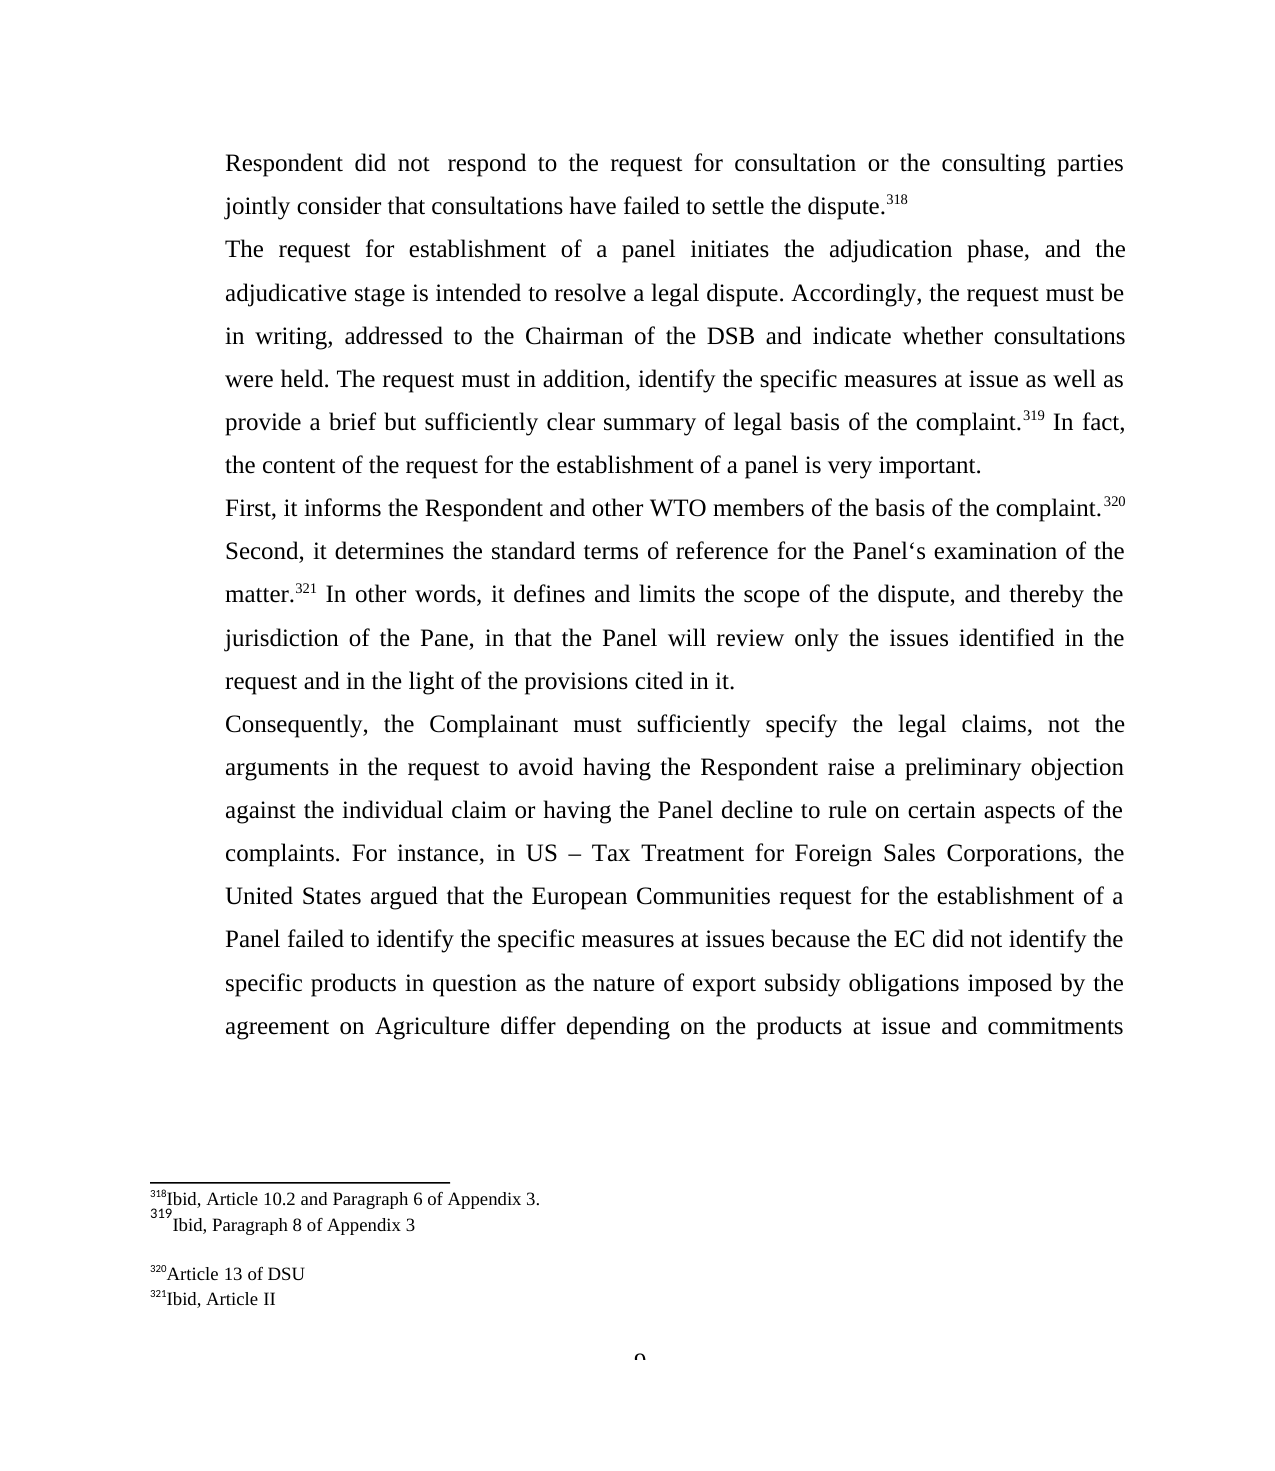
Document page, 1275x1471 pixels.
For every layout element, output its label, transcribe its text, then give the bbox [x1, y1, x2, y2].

text 319Ibid, Paragraph 8 of Appendix 3 [150, 1209, 1181, 1237]
text The request for establishment of a panel initiates the adjudication phase, and the adjudicative stage is intended to resolve a legal dispute. Accordingly, the request must be in writing, addressed to the Chairman of the DSB and indicate whether consultations were held. The request must in addition, identify the specific measures at issue as well as provide a brief but sufficiently clear summary of legal basis of the complaint.319 In fact, the content of the request for the establishment of a panel is very important. [225, 234, 1126, 479]
text 318Ibid, Article 10.2 and Paragraph 6 of Appendix 3. [150, 1188, 1181, 1209]
text 321Ibid, Article II [150, 1287, 1181, 1310]
text First, it informs the Respondent and other WTO members of the basis of the complaint.320 Second, it determines the standard terms of reference for the Panel‘s examination of the matter.321 In other words, it defines and limits the scope of the dispute, and thereby the jurisdiction of the Pane, in that the Panel will review only the issues identified in the request and in the light of the provisions cited in it. [225, 493, 1126, 694]
text 320Article 13 of DSU [150, 1262, 1181, 1285]
text Consequently, the Complainant must sufficiently specify the legal claims, not the arguments in the request to avoid having the Respondent raise a preliminary objection against the individual claim or having the Panel decline to rule on certain aspects of the complaints. For instance, in US – Tax Treatment for Foreign Sales Corporations, the United States argued that the European Communities request for the establishment of a Panel failed to identify the specific measures at issues because the EC did not identify the specific products in question as the nature of export subsidy obligations imposed by the agreement on Agriculture differ depending on the products at issue and commitments [225, 709, 1125, 1039]
text Respondent did not respond to the request for consultation or the consulting parties jointly consider that consultations have failed to settle the dispute.318 [225, 148, 1125, 220]
